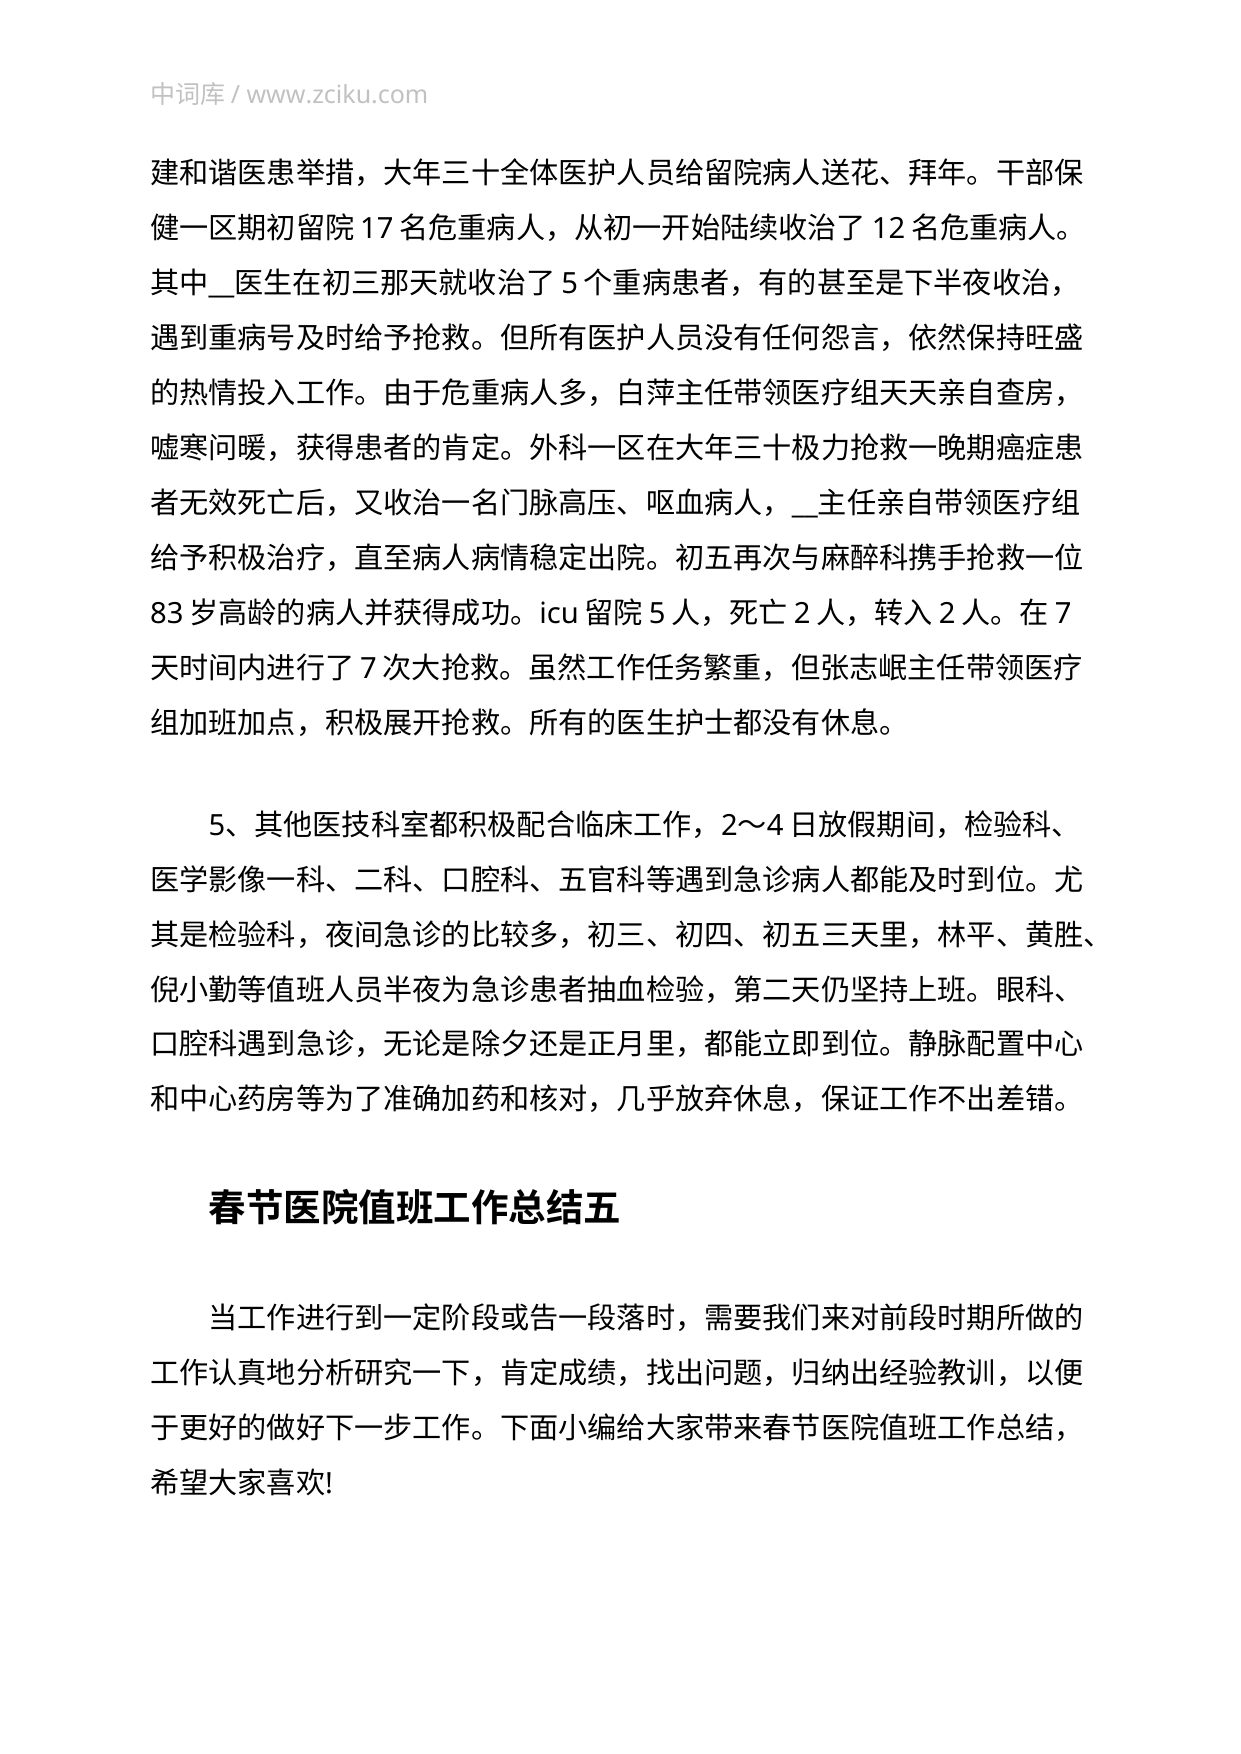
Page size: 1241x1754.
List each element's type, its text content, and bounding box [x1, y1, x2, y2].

text 春节医院值班工作总结五 [150, 1178, 1090, 1232]
text 5、其他医技科室都积极配合临床工作，2～4日放假期间，检验科、医学影像一科、二科、口腔科、五官科等遇到急诊病人都能及时到位。尤其是检验科，夜间急诊的比较多，初三、初四、初五三天里，林平、黄胜、倪小勤等值班人员半夜为急诊患者抽血检验，第二天仍坚持上班。眼科、口腔科遇到急诊，无论是除夕还是正月里，都能立即到位。静脉配置中心和中心药房等为了准确加药和核对，几乎放弃休息，保证工作不出差错。 [150, 801, 1090, 1118]
text 当工作进行到一定阶段或告一段落时，需要我们来对前段时期所做的工作认真地分析研究一下，肯定成绩，找出问题，归纳出经验教训，以便于更好的做好下一步工作。下面小编给大家带来春节医院值班工作总结，希望大家喜欢! [150, 1295, 1090, 1502]
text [150, 150, 1090, 742]
